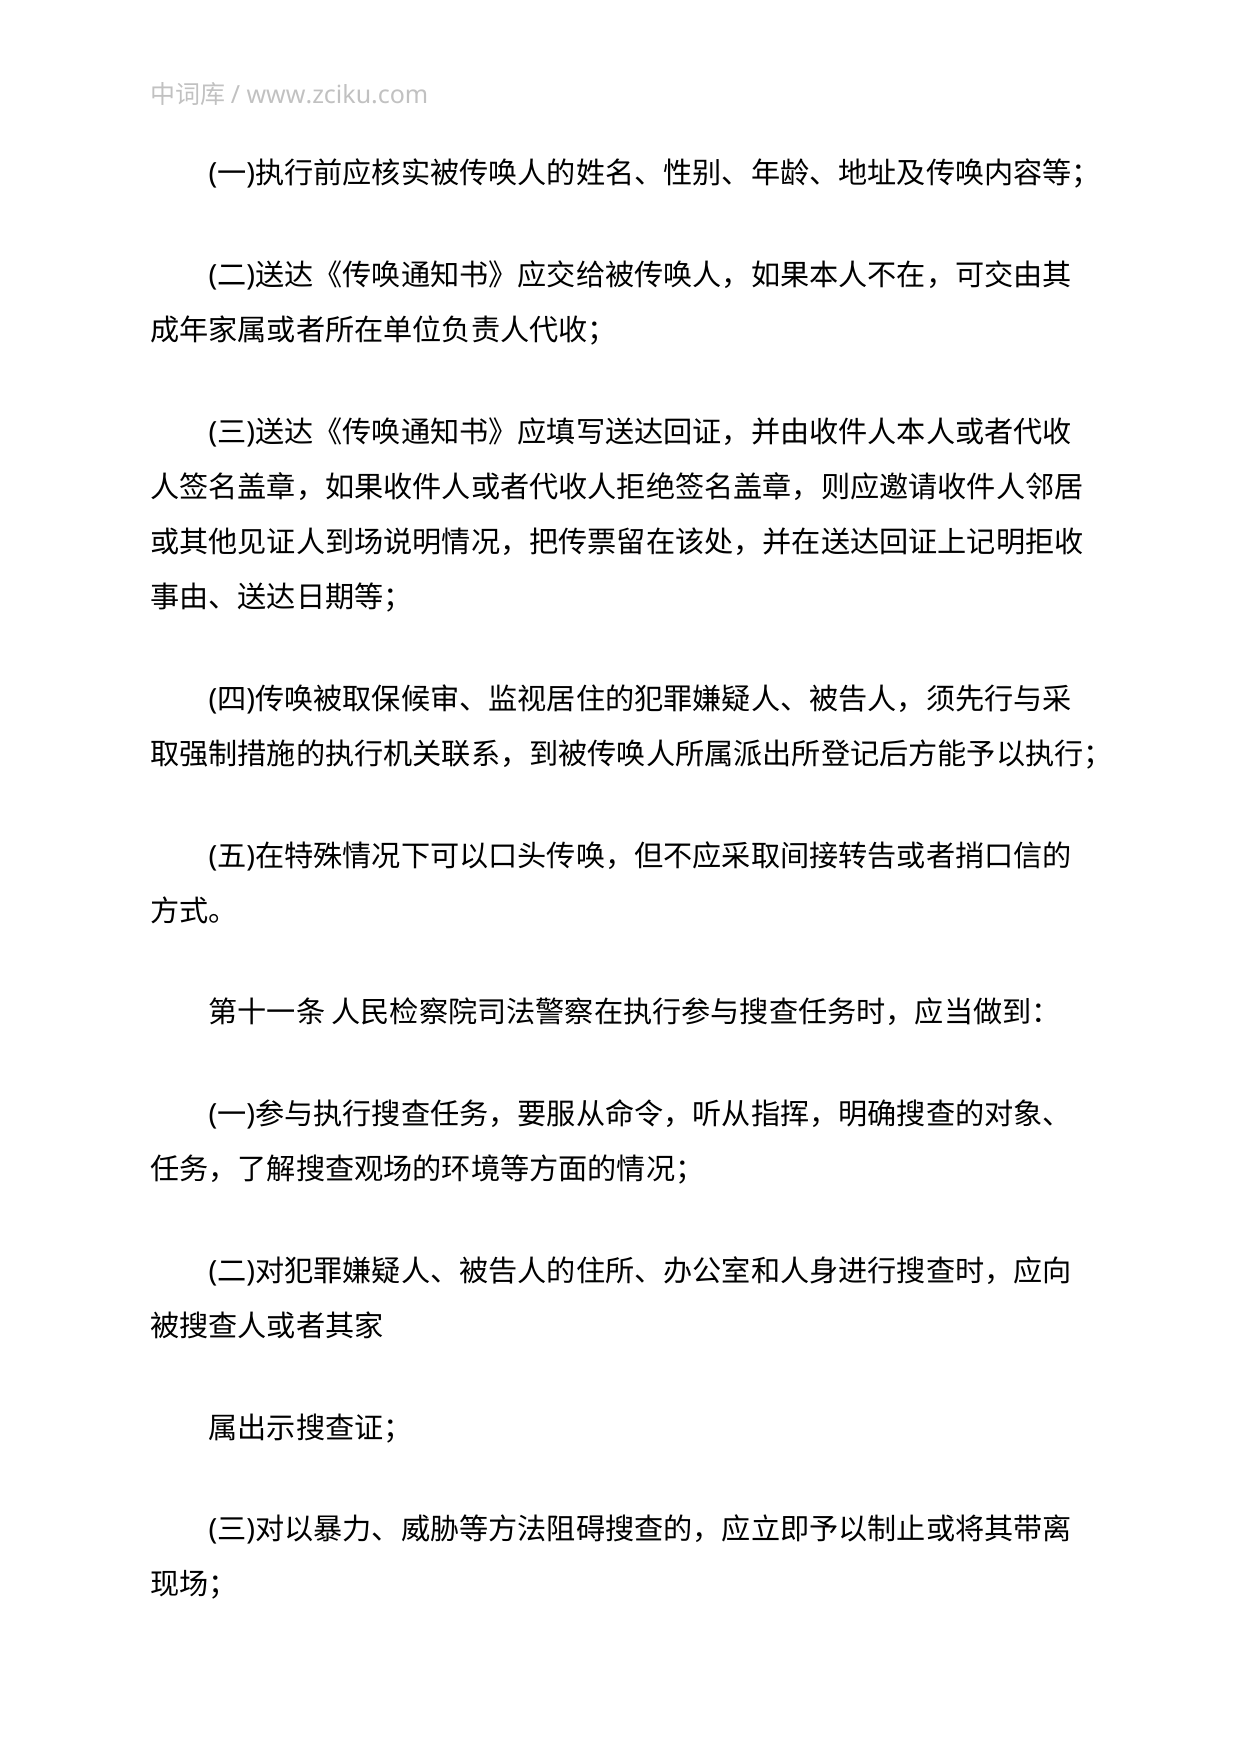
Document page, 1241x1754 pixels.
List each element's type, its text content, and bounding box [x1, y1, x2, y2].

text (一)参与执行搜查任务，要服从命令，听从指挥，明确搜查的对象、任务，了解搜查观场的环境等方面的情况； [150, 1091, 1090, 1188]
text 第十一条 人民检察院司法警察在执行参与搜查任务时，应当做到： [150, 989, 1090, 1031]
text (四)传唤被取保候审、监视居住的犯罪嫌疑人、被告人，须先行与采取强制措施的执行机关联系，到被传唤人所属派出所登记后方能予以执行； [150, 675, 1090, 773]
text (一)执行前应核实被传唤人的姓名、性别、年龄、地址及传唤内容等； [150, 150, 1090, 192]
text (二)对犯罪嫌疑人、被告人的住所、办公室和人身进行搜查时，应向被搜查人或者其家 [150, 1247, 1090, 1345]
text (二)送达《传唤通知书》应交给被传唤人，如果本人不在，可交由其成年家属或者所在单位负责人代收； [150, 252, 1090, 349]
text (五)在特殊情况下可以口头传唤，但不应采取间接转告或者捎口信的方式。 [150, 832, 1090, 929]
text (三)对以暴力、威胁等方法阻碍搜查的，应立即予以制止或将其带离现场； [150, 1506, 1090, 1603]
text (三)送达《传唤通知书》应填写送达回证，并由收件人本人或者代收人签名盖章，如果收件人或者代收人拒绝签名盖章，则应邀请收件人邻居或其他见证人到场说明情况，把传票留在该处，并在送达回证上记明拒收事由、送达日期等； [150, 409, 1090, 616]
text 属出示搜查证； [150, 1404, 1090, 1446]
